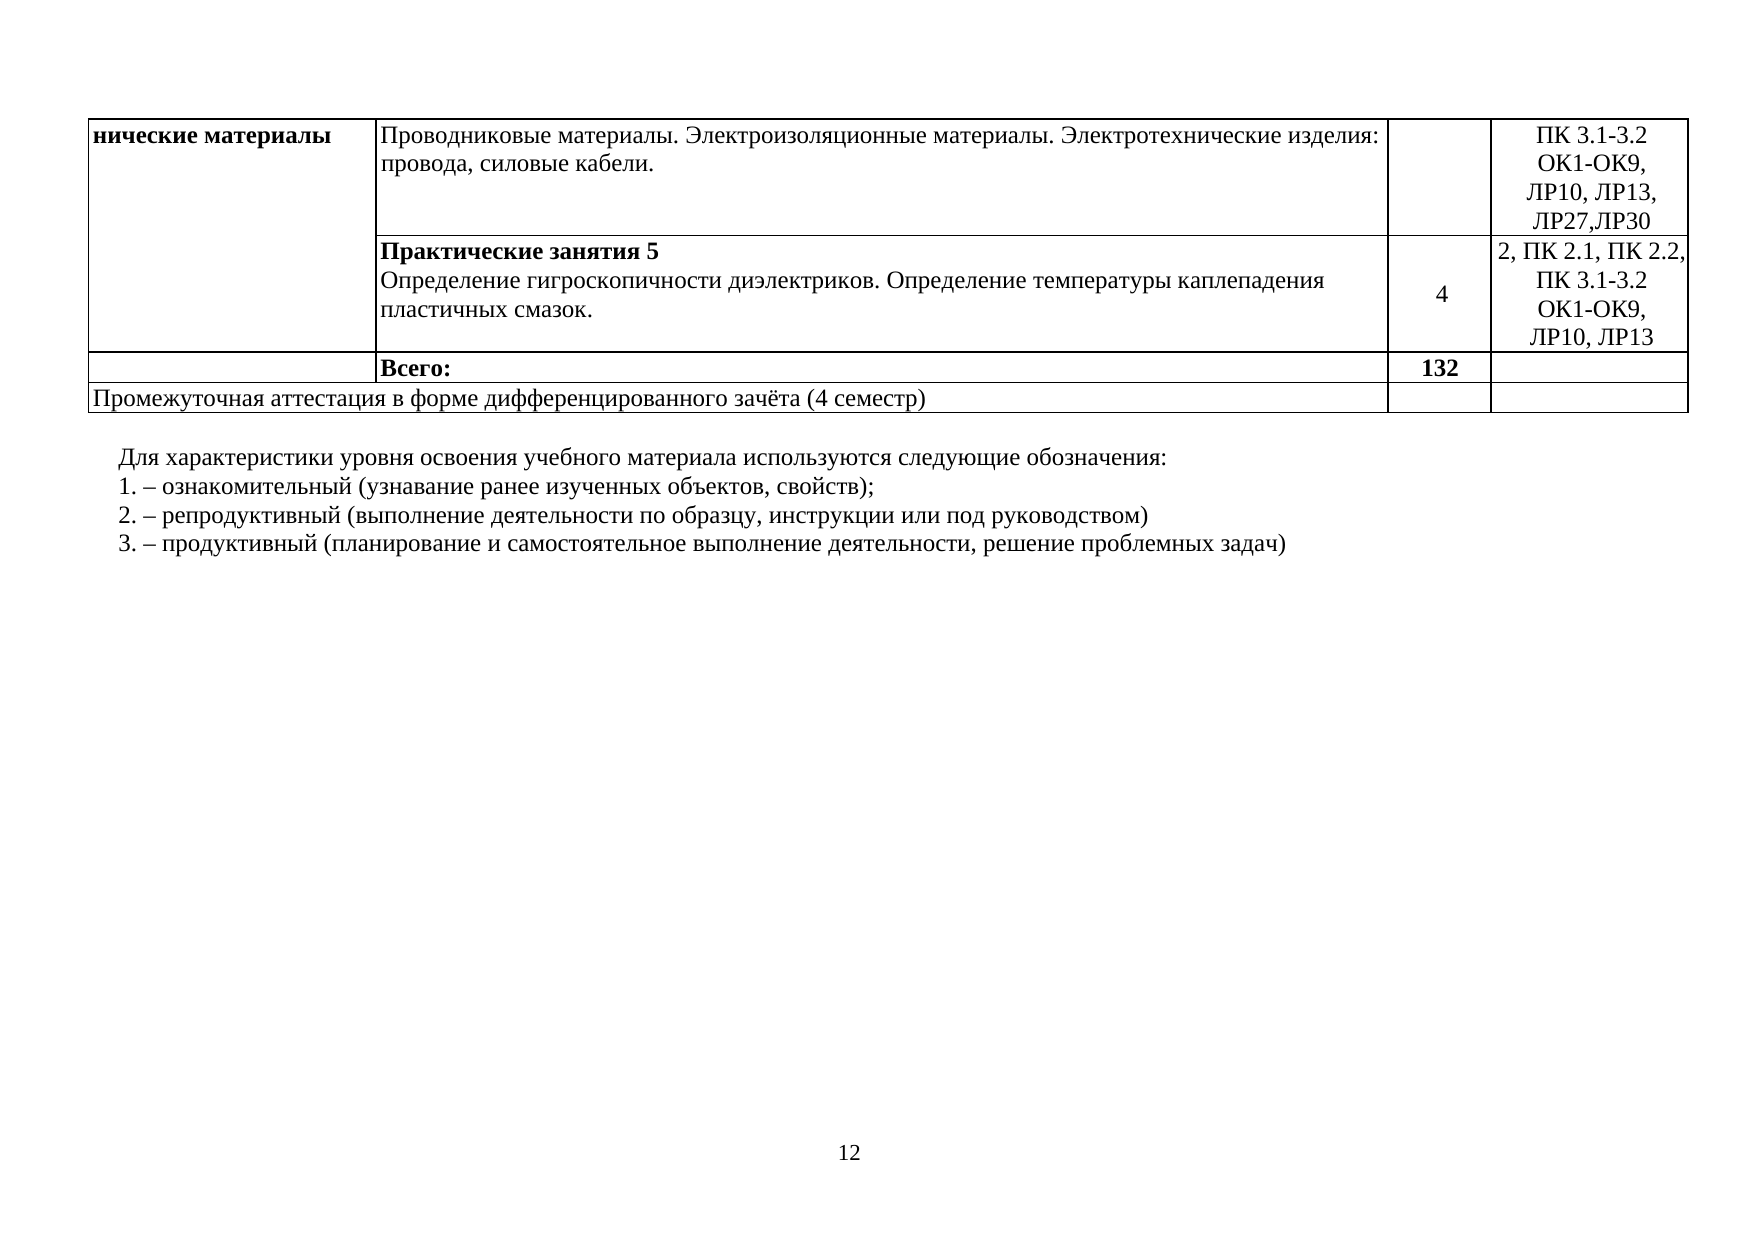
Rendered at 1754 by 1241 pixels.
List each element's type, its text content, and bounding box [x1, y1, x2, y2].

table_cell [1492, 383, 1687, 412]
table_cell 132 [1389, 353, 1490, 382]
table_cell Всего: [377, 353, 1387, 382]
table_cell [1492, 120, 1687, 235]
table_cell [89, 120, 375, 235]
table_cell 2, ПК 2.1, ПК 2.2, ПК 3.1-3.2 ОК1-ОК9, ЛР10, ЛР13 [1492, 236, 1687, 351]
table_cell [89, 353, 375, 382]
table_cell 4 [1389, 236, 1490, 351]
table_cell [89, 235, 375, 351]
text Для характеристики уровня освоения учебного материала используются следующие обозначения: [118, 442, 1695, 471]
table_cell Промежуточная аттестация в форме дифференцированного зачёта (4 семестр) [89, 383, 1387, 412]
table_cell [1389, 383, 1490, 412]
table_cell Практические занятия 5 Определение гигроскопичности диэлектриков. Определение температуры каплепадения пластичных смазок. [377, 236, 1387, 351]
table_cell 2 [1389, 120, 1490, 235]
text 2. – репродуктивный (выполнение деятельности по образцу, инструкции или под руководством) [118, 500, 1695, 528]
text 3. – продуктивный (планирование и самостоятельное выполнение деятельности, решение проблемных задач) [118, 528, 1695, 557]
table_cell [377, 120, 1387, 235]
text 1. – ознакомительный (узнавание ранее изученных объектов, свойств); [118, 471, 1695, 500]
table_cell [1492, 353, 1687, 382]
